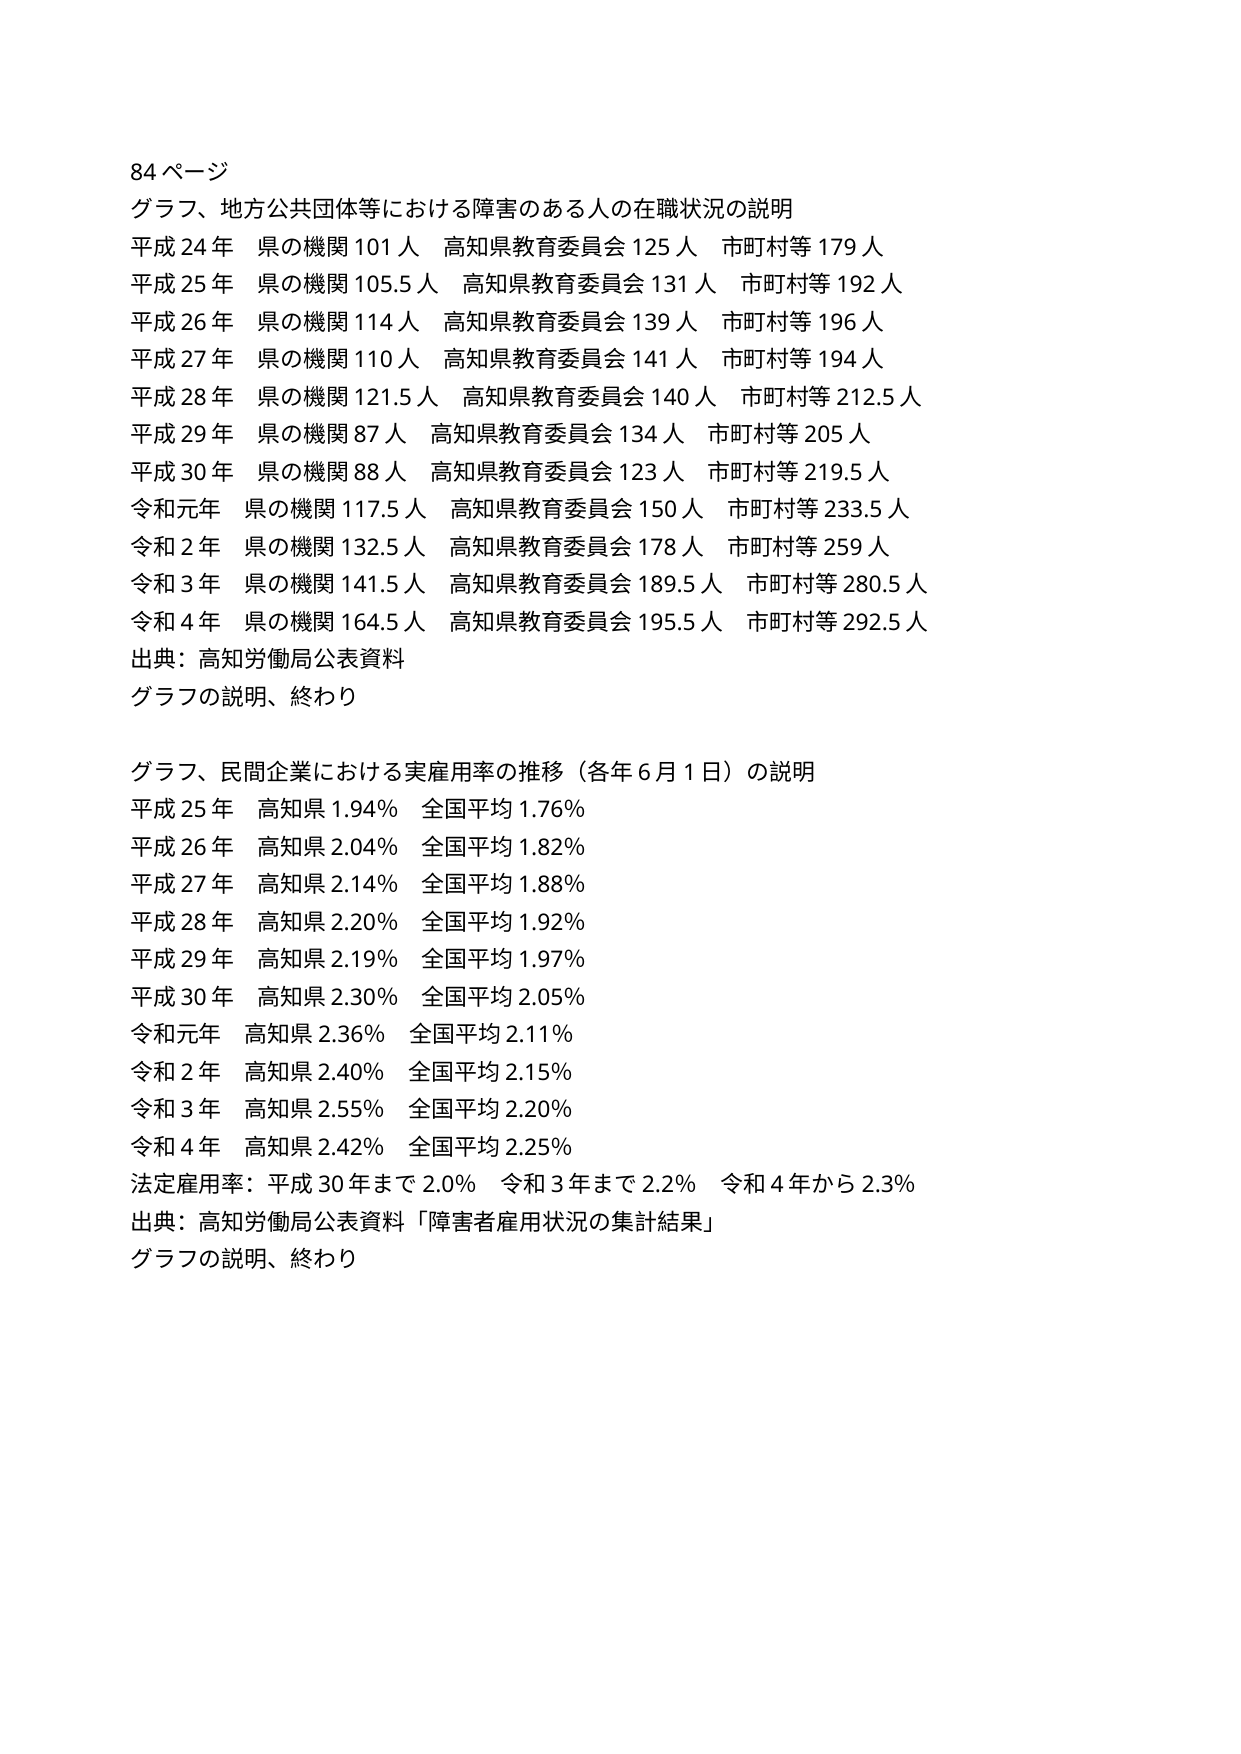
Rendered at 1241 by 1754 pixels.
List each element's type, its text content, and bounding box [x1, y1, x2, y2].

text グラフの説明、終わり [130, 677, 1110, 714]
text 平成28年 県の機関121.5人 高知県教育委員会140人 市町村等212.5人 [130, 377, 1110, 414]
text 平成26年 県の機関114人 高知県教育委員会139人 市町村等196人 [130, 302, 1110, 339]
text 令和2年 高知県2.40％ 全国平均2.15％ [130, 1052, 1110, 1089]
text 平成30年 県の機関88人 高知県教育委員会123人 市町村等219.5人 [130, 452, 1110, 489]
text 84ページ [130, 152, 1110, 189]
text 平成30年 高知県2.30％ 全国平均2.05％ [130, 977, 1110, 1014]
text 令和元年 高知県2.36％ 全国平均2.11％ [130, 1014, 1110, 1052]
text グラフの説明、終わり [130, 1239, 1110, 1277]
text 令和元年 県の機関117.5人 高知県教育委員会150人 市町村等233.5人 [130, 489, 1110, 527]
text グラフ、民間企業における実雇用率の推移（各年6月1日）の説明 [130, 752, 1110, 789]
text 平成25年 県の機関105.5人 高知県教育委員会131人 市町村等192人 [130, 264, 1110, 302]
text 法定雇用率：平成30年まで2.0％ 令和3年まで2.2％ 令和4年から2.3％ [130, 1164, 1110, 1202]
text 出典：高知労働局公表資料 [130, 639, 1110, 677]
text 令和2年 県の機関132.5人 高知県教育委員会178人 市町村等259人 [130, 527, 1110, 564]
text 平成28年 高知県2.20％ 全国平均1.92％ [130, 902, 1110, 939]
text 出典：高知労働局公表資料「障害者雇用状況の集計結果」 [130, 1202, 1110, 1239]
text 令和3年 高知県2.55％ 全国平均2.20％ [130, 1089, 1110, 1127]
text 平成25年 高知県1.94％ 全国平均1.76％ [130, 789, 1110, 827]
text 令和4年 県の機関164.5人 高知県教育委員会195.5人 市町村等292.5人 [130, 602, 1110, 639]
text グラフ、地方公共団体等における障害のある人の在職状況の説明 [130, 189, 1110, 227]
text 平成27年 県の機関110人 高知県教育委員会141人 市町村等194人 [130, 339, 1110, 377]
text 平成29年 県の機関87人 高知県教育委員会134人 市町村等205人 [130, 414, 1110, 452]
text 令和4年 高知県2.42％ 全国平均2.25％ [130, 1127, 1110, 1164]
text 平成27年 高知県2.14％ 全国平均1.88％ [130, 864, 1110, 902]
text 平成29年 高知県2.19％ 全国平均1.97％ [130, 939, 1110, 977]
text 令和3年 県の機関141.5人 高知県教育委員会189.5人 市町村等280.5人 [130, 564, 1110, 602]
text 平成26年 高知県2.04％ 全国平均1.82％ [130, 827, 1110, 864]
text 平成24年 県の機関101人 高知県教育委員会125人 市町村等179人 [130, 227, 1110, 264]
